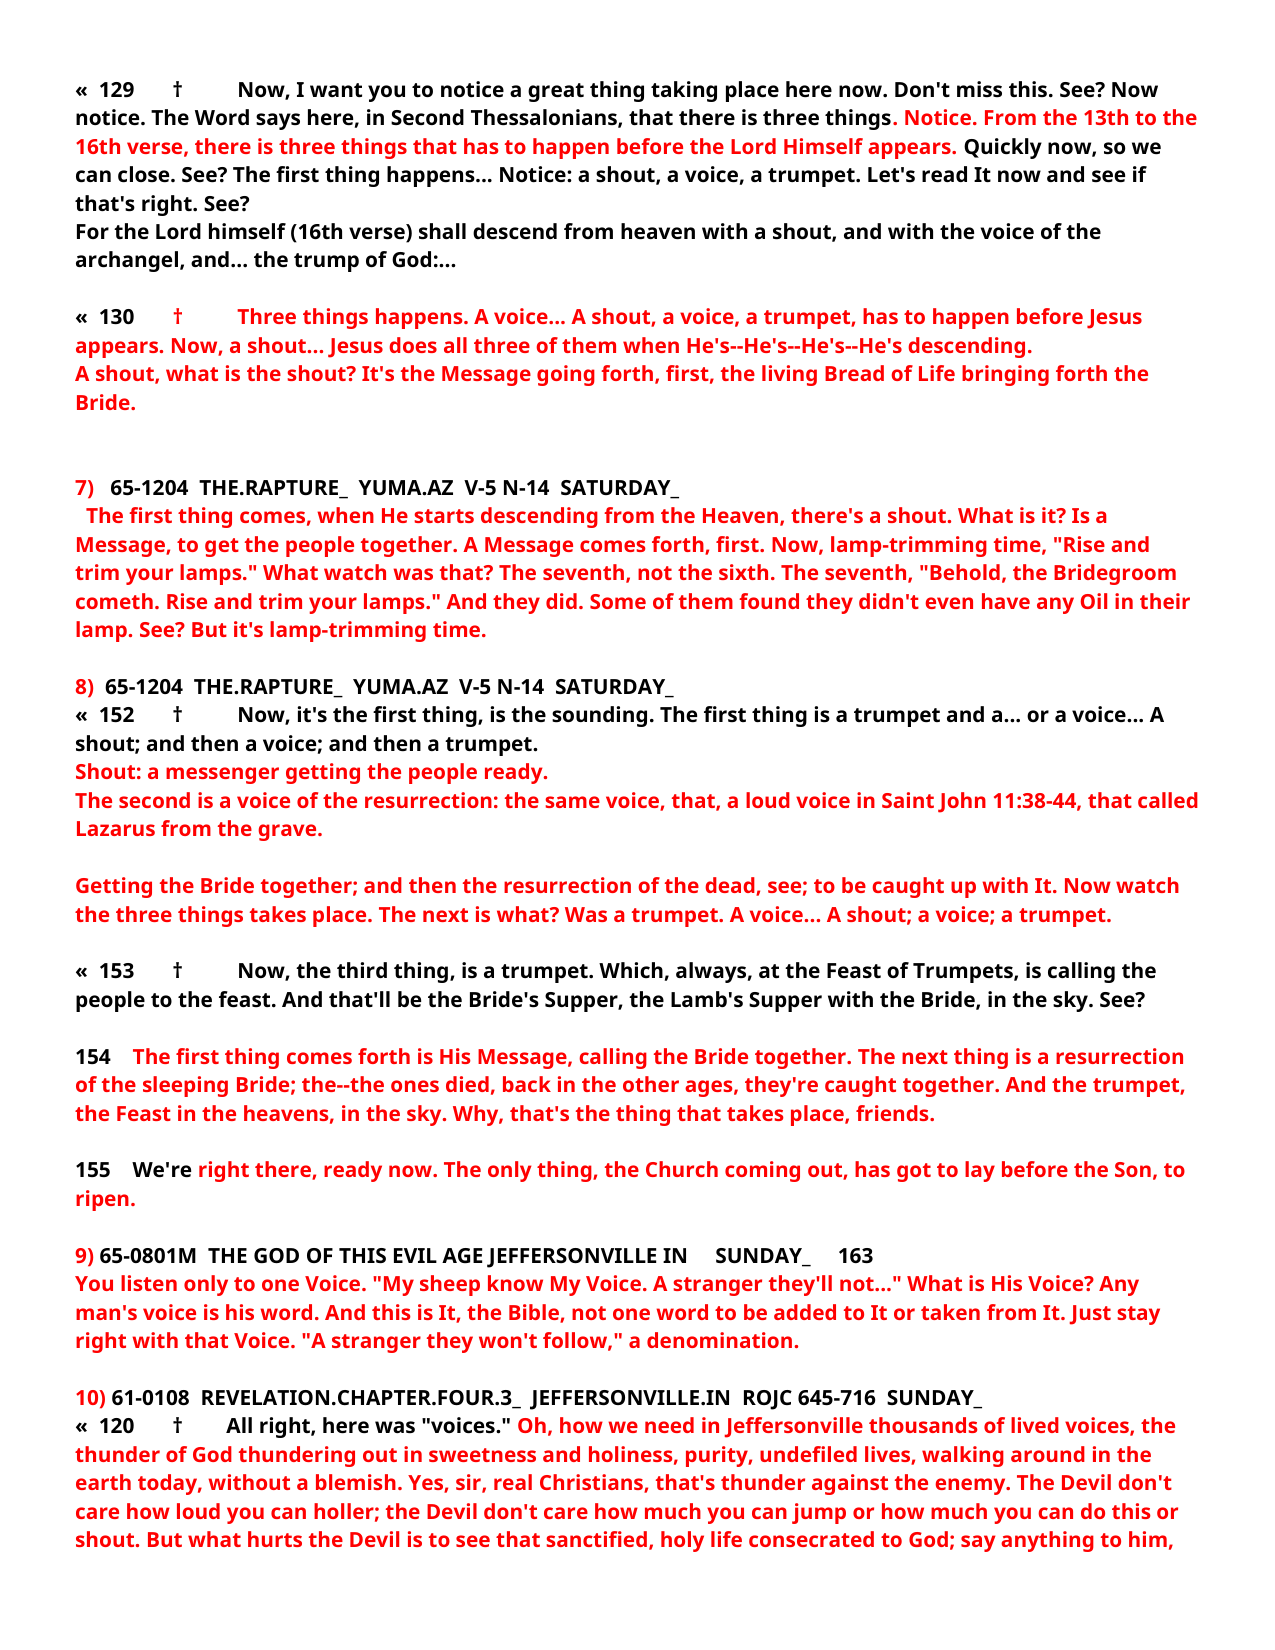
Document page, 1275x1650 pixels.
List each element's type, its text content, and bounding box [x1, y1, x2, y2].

text Shout: a messenger getting the people ready. [75, 757, 1200, 786]
text « 153 † Now, the third thing, is a trumpet. Which, always, at the Feast of Trumpets, is calling the people to the feast. And that'll be the Bride's Supper, the Lamb's Supper with the Bride, in the sky. See? [75, 957, 1200, 1013]
text Getting the Bride together; and then the resurrection of the dead, see; to be caught up with It. Now watch the three things takes place. The next is what? Was a trumpet. A voice... A shout; a voice; a trumpet. [75, 871, 1200, 928]
text A shout, what is the shout? It's the Message going forth, first, the living Bread of Life bringing forth the Bride. [75, 359, 1200, 416]
text « 129 † Now, I want you to notice a great thing taking place here now. Don't miss this. See? Now notice. The Word says here, in Second Thessalonians, that there is three things. Notice. From the 13th to the 16th verse, there is three things that has to happen before the Lord Himself appears. Quickly now, so we can close. See? The first thing happens... Notice: a shout, a voice, a trumpet. Let's read It now and see if that's right. See? [75, 75, 1200, 217]
text « 152 † Now, it's the first thing, is the sounding. The first thing is a trumpet and a... or a voice... A shout; and then a voice; and then a trumpet. [75, 701, 1200, 757]
text 155 We're right there, ready now. The only thing, the Church coming out, has got to lay before the Son, to ripen. [75, 1156, 1200, 1212]
text 10) 61-0108 REVELATION.CHAPTER.FOUR.3_ JEFFERSONVILLE.IN ROJC 645-716 SUNDAY_ [75, 1383, 1200, 1412]
text For the Lord himself (16th verse) shall descend from heaven with a shout, and with the voice of the archangel, and... the trump of God:... [75, 217, 1200, 274]
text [75, 1412, 1200, 1554]
text 9) 65-0801M THE GOD OF THIS EVIL AGE JEFFERSONVILLE IN SUNDAY_ 163 [75, 1241, 1200, 1269]
text 154 The first thing comes forth is His Message, calling the Bride together. The next thing is a resurrection of the sleeping Bride; the--the ones died, back in the other ages, they're caught together. And the trumpet, the Feast in the heavens, in the sky. Why, that's the thing that takes place, friends. [75, 1042, 1200, 1127]
text The first thing comes, when He starts descending from the Heaven, there's a shout. What is it? Is a Message, to get the people together. A Message comes forth, first. Now, lamp-trimming time, "Rise and trim your lamps." What watch was that? The seventh, not the sixth. The seventh, "Behold, the Bridegroom cometh. Rise and trim your lamps." And they did. Some of them found they didn't even have any Oil in their lamp. See? But it's lamp-trimming time. [75, 502, 1200, 644]
text 7) 65-1204 THE.RAPTURE_ YUMA.AZ V-5 N-14 SATURDAY_ [75, 473, 1200, 502]
text « 130 † Three things happens. A voice... A shout, a voice, a trumpet, has to happen before Jesus appears. Now, a shout... Jesus does all three of them when He's--He's--He's--He's descending. [75, 302, 1200, 359]
text 8) 65-1204 THE.RAPTURE_ YUMA.AZ V-5 N-14 SATURDAY_ [75, 672, 1200, 701]
text The second is a voice of the resurrection: the same voice, that, a loud voice in Saint John 11:38-44, that called Lazarus from the grave. [75, 786, 1200, 843]
text You listen only to one Voice. "My sheep know My Voice. A stranger they'll not..." What is His Voice? Any man's voice is his word. And this is It, the Bible, not one word to be added to It or taken from It. Just stay right with that Voice. "A stranger they won't follow," a denomination. [75, 1269, 1200, 1355]
